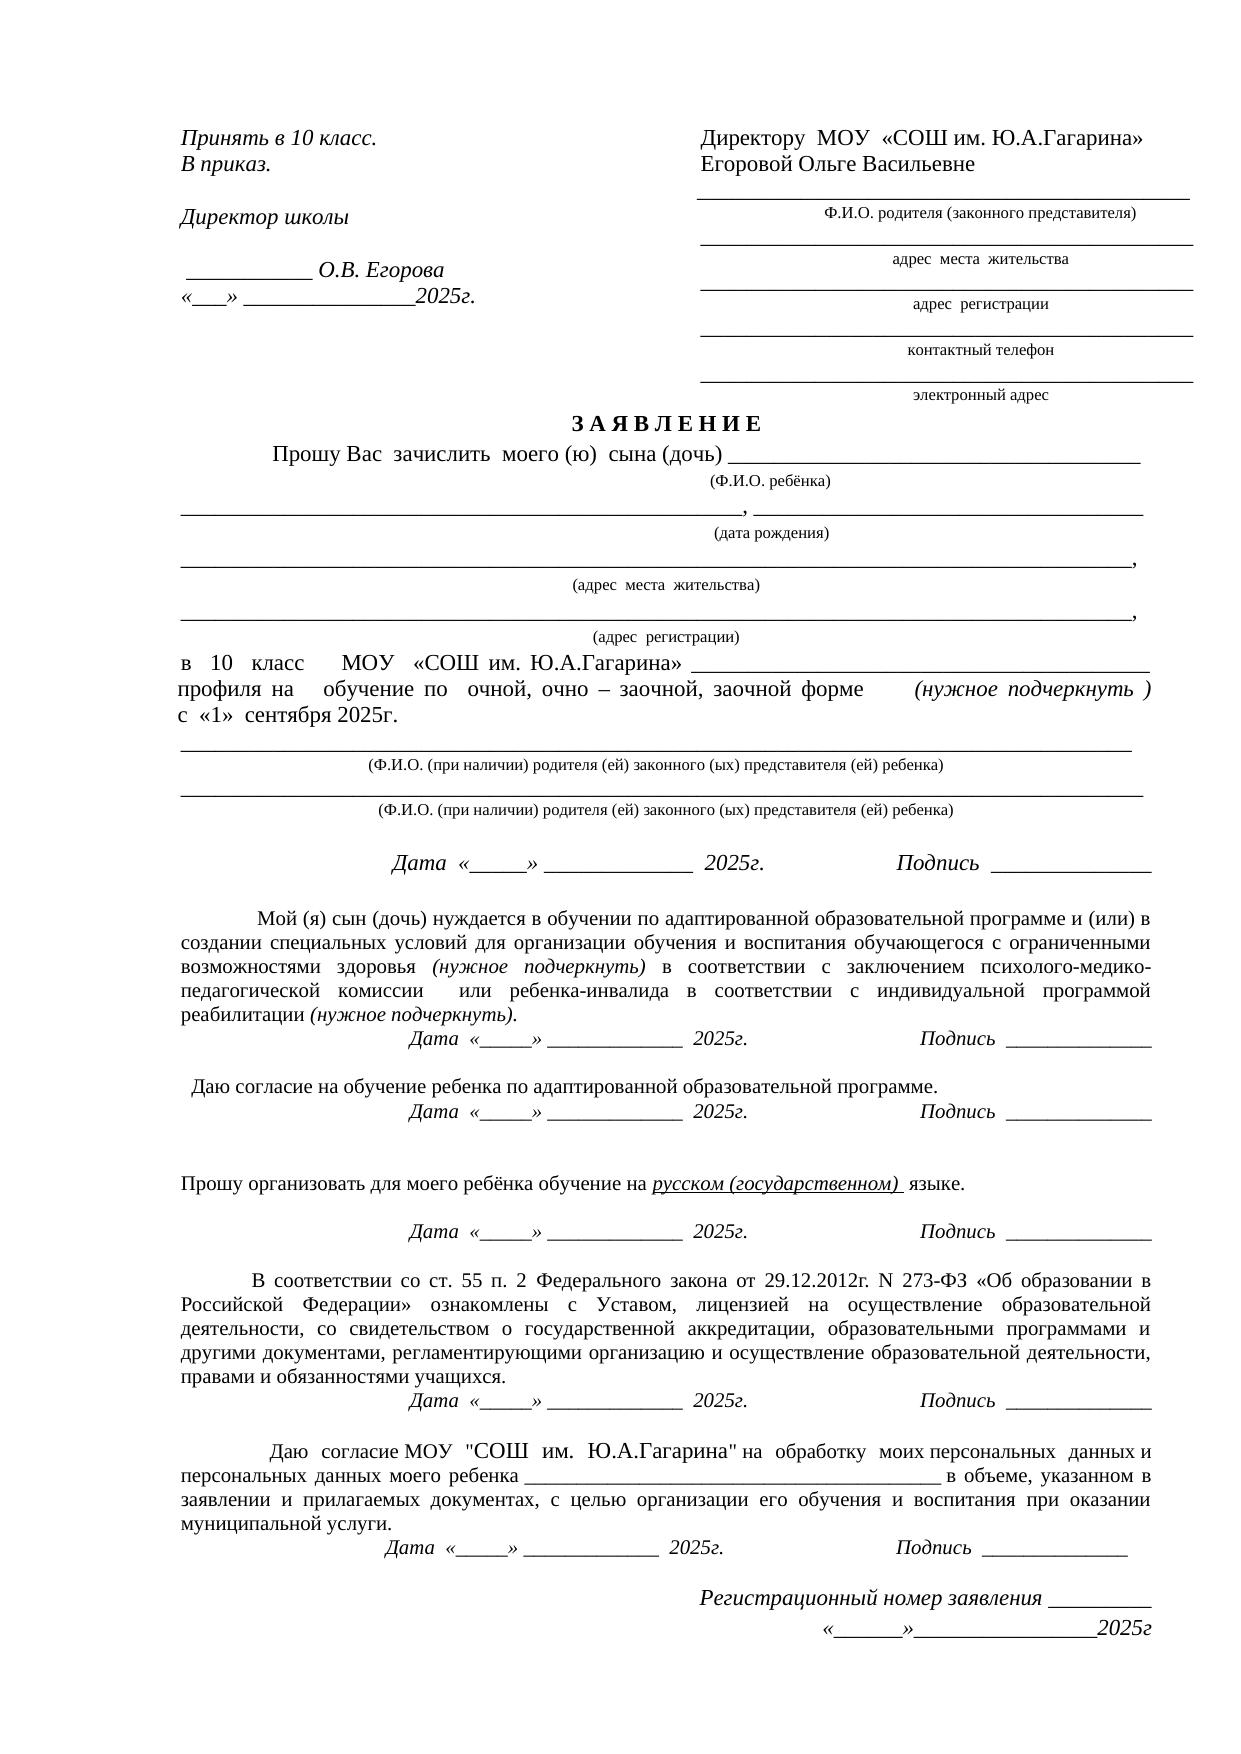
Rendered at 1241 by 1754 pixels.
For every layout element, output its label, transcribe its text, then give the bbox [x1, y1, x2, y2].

text Прошу Вас зачислить моего (ю) сына (дочь) ____________________________________ [181, 440, 1152, 466]
text Дата «_____» _____________ 2025г. Подпись ______________ [177, 1219, 1152, 1243]
text Дата «_____» _____________ 2025г. Подпись ______________ [177, 1535, 1152, 1559]
text Дата «_____» _____________ 2025г. Подпись ______________ [181, 1098, 1152, 1123]
text Прошу организовать для моего ребёнка обучение на русском (государственном) языке. [181, 1171, 1152, 1195]
text в 10 класс МОУ «СОШ им. Ю.А.Гагарина» ________________________________________ профиля на обучение по очной, очно – заочной, заочной форме (нужное подчеркнуть ) с «1» сентября 2025г. [177, 649, 1152, 728]
text (Ф.И.О. (при наличии) родителя (ей) законного (ых) представителя (ей) ребенка) [181, 800, 1152, 819]
text (адрес места жительства) [181, 575, 1152, 594]
text (Ф.И.О. ребёнка) [181, 470, 1152, 489]
text (дата рождения) [181, 522, 1152, 542]
text (Ф.И.О. (при наличии) родителя (ей) законного (ых) представителя (ей) ребенка) ____________________________________________________________________________________ [181, 754, 1152, 800]
text ___________________________________________________________________________________, [181, 544, 1152, 571]
text Дата «_____» _____________ 2025г. Подпись ______________ [181, 1388, 1152, 1412]
text _________________________________________________, __________________________________ [181, 492, 1152, 519]
text В соответствии со ст. 55 п. 2 Федерального закона от 29.12.2012г. N 273-ФЗ «Об образовании в Российской Федерации» ознакомлены с Уставом, лицензией на осуществление образовательной деятельности, со свидетельством о государственной аккредитации, образовательными программами и другими документами, регламентирующими организацию и осуществление образовательной деятельности, правами и обязанностями учащихся. [181, 1268, 1152, 1388]
text Даю согласие на обучение ребенка по адаптированной образовательной программе. [181, 1074, 1152, 1098]
text Мой (я) сын (дочь) нуждается в обучении по адаптированной образовательной программе и (или) в создании специальных условий для организации обучения и воспитания обучающегося с ограниченными возможностями здоровья (нужное подчеркнуть) в соответствии с заключением психолого-медико-педагогической комиссии или ребенка-инвалида в соответствии с индивидуальной программой реабилитации (нужное подчеркнуть). [181, 906, 1152, 1026]
text Дата «_____» _____________ 2025г. Подпись ______________ [181, 849, 1152, 876]
text (адрес регистрации) [181, 627, 1152, 646]
table_header Директору МОУ «СОШ им. Ю.А.Гагарина» Егоровой Ольге Васильевне ___________________________________________ Ф.И.О. родителя (законного представителя) ___________________________________________ адрес места жительства ___________________________________________ адрес регистрации ___________________________________________ контактный телефон ___________________________________________ электронный адрес [691, 118, 1240, 410]
text ___________________________________________________________________________________ [181, 728, 1152, 754]
text Дата «_____» _____________ 2025г. Подпись ______________ [181, 1026, 1152, 1050]
text Регистрационный номер заявления _________ «______»________________2025г [177, 1584, 1152, 1640]
table_header Принять в 10 класс. В приказ. Директор школы ___________ О.В. Егорова «___» _______________2025г. [171, 118, 691, 410]
text Даю согласие МОУ "СОШ им. Ю.А.Гагарина" на обработку моих персональных данных и персональных данных моего ребенка ________________________________________ в объеме, указанном в заявлении и прилагаемых документах, с целью организации его обучения и воспитания при оказании муниципальной услуги. [181, 1437, 1152, 1535]
text ___________________________________________________________________________________, [181, 597, 1152, 623]
text З А Я В Л Е Н И Е [181, 410, 1152, 436]
